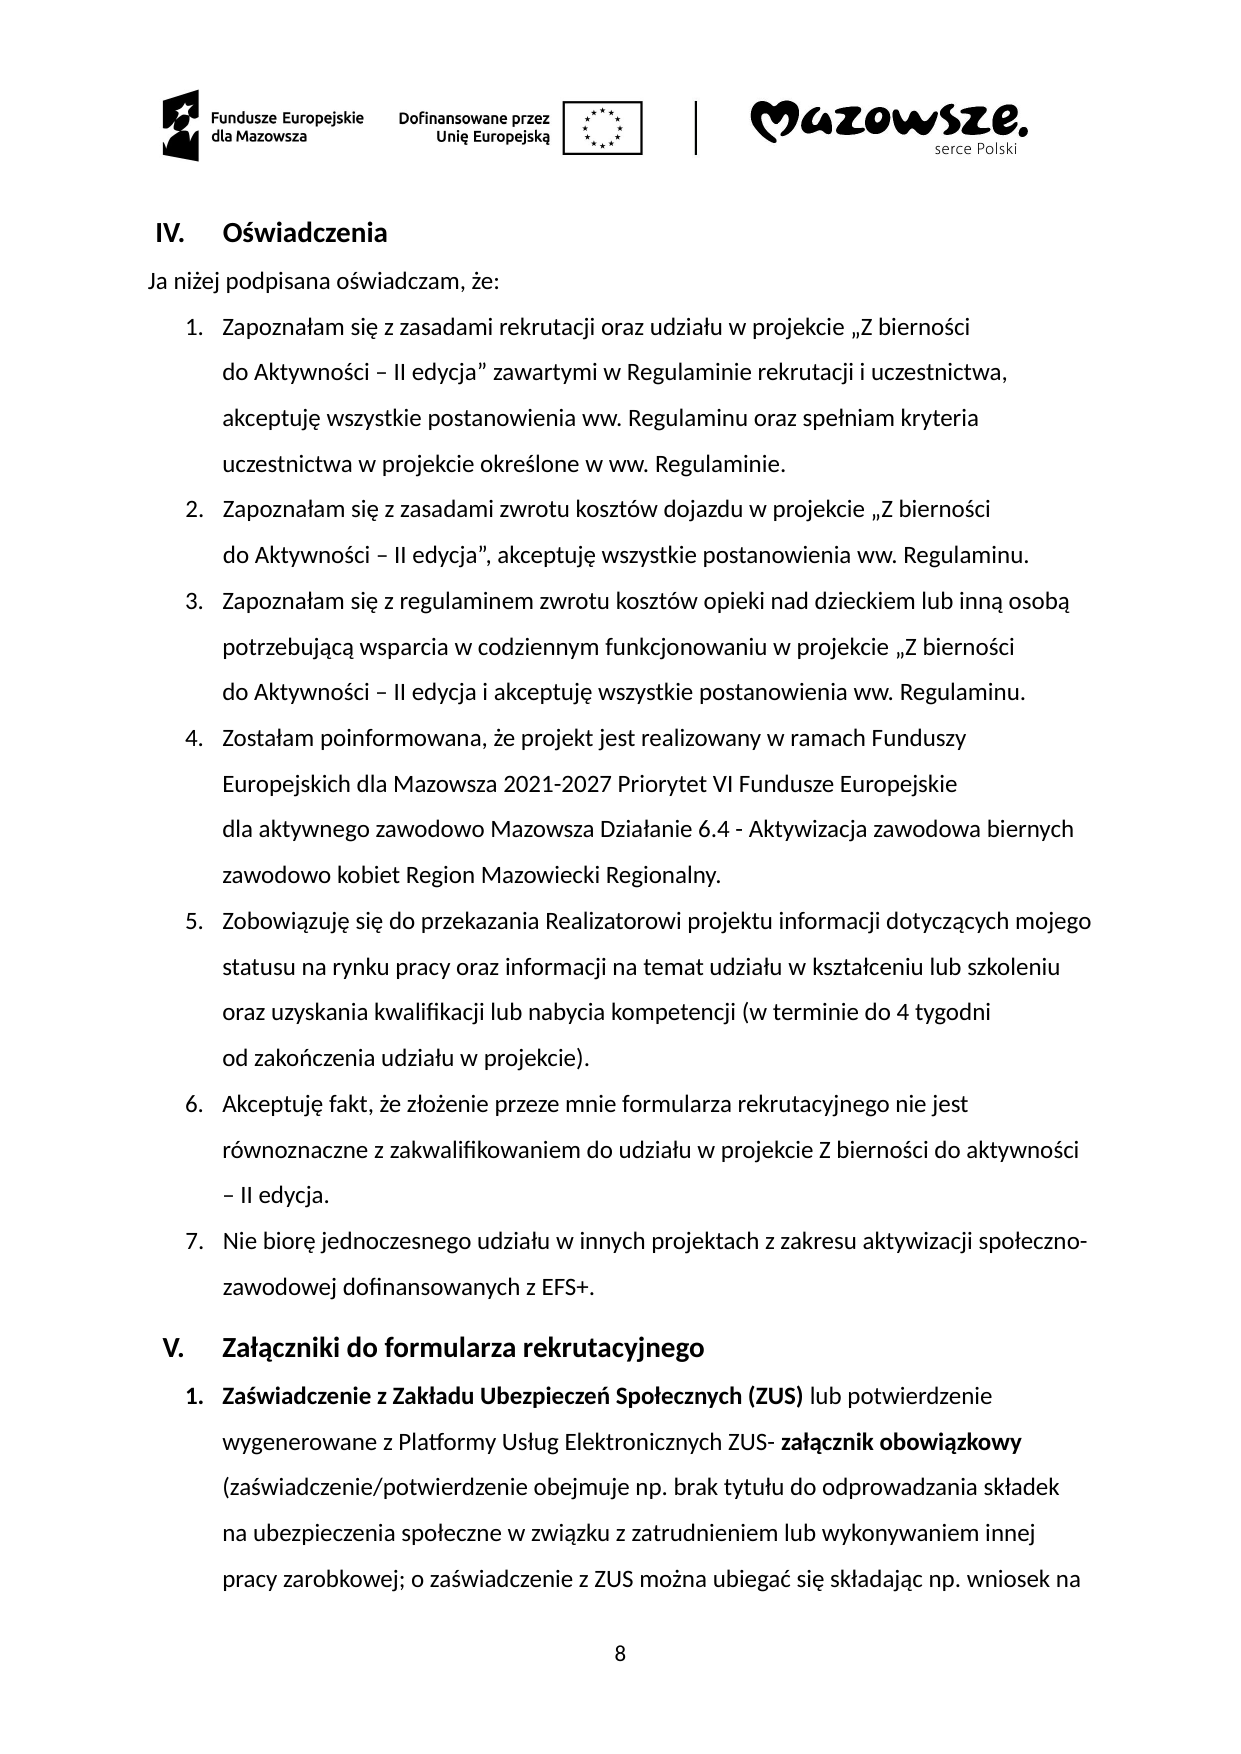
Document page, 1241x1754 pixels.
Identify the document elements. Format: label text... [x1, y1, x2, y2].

text Ja niżej podpisana oświadczam, że: [148, 265, 1093, 296]
list Zaświadczenie z Zakładu Ubezpieczeń Społecznych (ZUS) lub potwierdzenie wygenerowane z Platformy Usług Elektronicznych ZUS- załącznik obowiązkowy [185, 1380, 1093, 1456]
list Nie biorę jednoczesnego udziału w innych projektach z zakresu aktywizacji społeczno- zawodowej dofinansowanych z EFS+. [185, 1225, 1093, 1301]
list Zobowiązuję się do przekazania Realizatorowi projektu informacji dotyczących mojego statusu na rynku pracy oraz informacji na temat udziału w kształceniu lub szkoleniu oraz uzyskania kwalifikacji lub nabycia kompetencji (w terminie do 4 tygodni od zakończenia udziału w projekcie). [185, 905, 1093, 1073]
list Zostałam poinformowana, że projekt jest realizowany w ramach Funduszy Europejskich dla Mazowsza 2021-2027 Priorytet VI Fundusze Europejskie dla aktywnego zawodowo Mazowsza Działanie 6.4 - Aktywizacja zawodowa biernych zawodowo kobiet Region Mazowiecki Regionalny. [185, 722, 1093, 890]
picture [147, 73, 1048, 174]
list Zapoznałam się z zasadami rekrutacji oraz udziału w projekcie „Z bierności do Aktywności – II edycja” zawartymi w Regulaminie rekrutacji i uczestnictwa, akceptuję wszystkie postanowienia ww. Regulaminu oraz spełniam kryteria uczestnictwa w projekcie określone w ww. Regulaminie. [185, 311, 1093, 478]
subtitle Załączniki do formularza rekrutacyjnego [185, 1329, 1093, 1365]
list Zapoznałam się z regulaminem zwrotu kosztów opieki nad dzieckiem lub inną osobą potrzebującą wsparcia w codziennym funkcjonowaniu w projekcie „Z bierności do Aktywności – II edycja i akceptuję wszystkie postanowienia ww. Regulaminu. [185, 585, 1093, 707]
list Akceptuję fakt, że złożenie przeze mnie formularza rekrutacyjnego nie jest równoznaczne z zakwalifikowaniem do udziału w projekcie Z bierności do aktywności – II edycja. [185, 1088, 1093, 1210]
list Zapoznałam się z zasadami zwrotu kosztów dojazdu w projekcie „Z bierności do Aktywności – II edycja”, akceptuję wszystkie postanowienia ww. Regulaminu. [185, 493, 1093, 570]
subtitle Oświadczenia [185, 214, 1093, 250]
